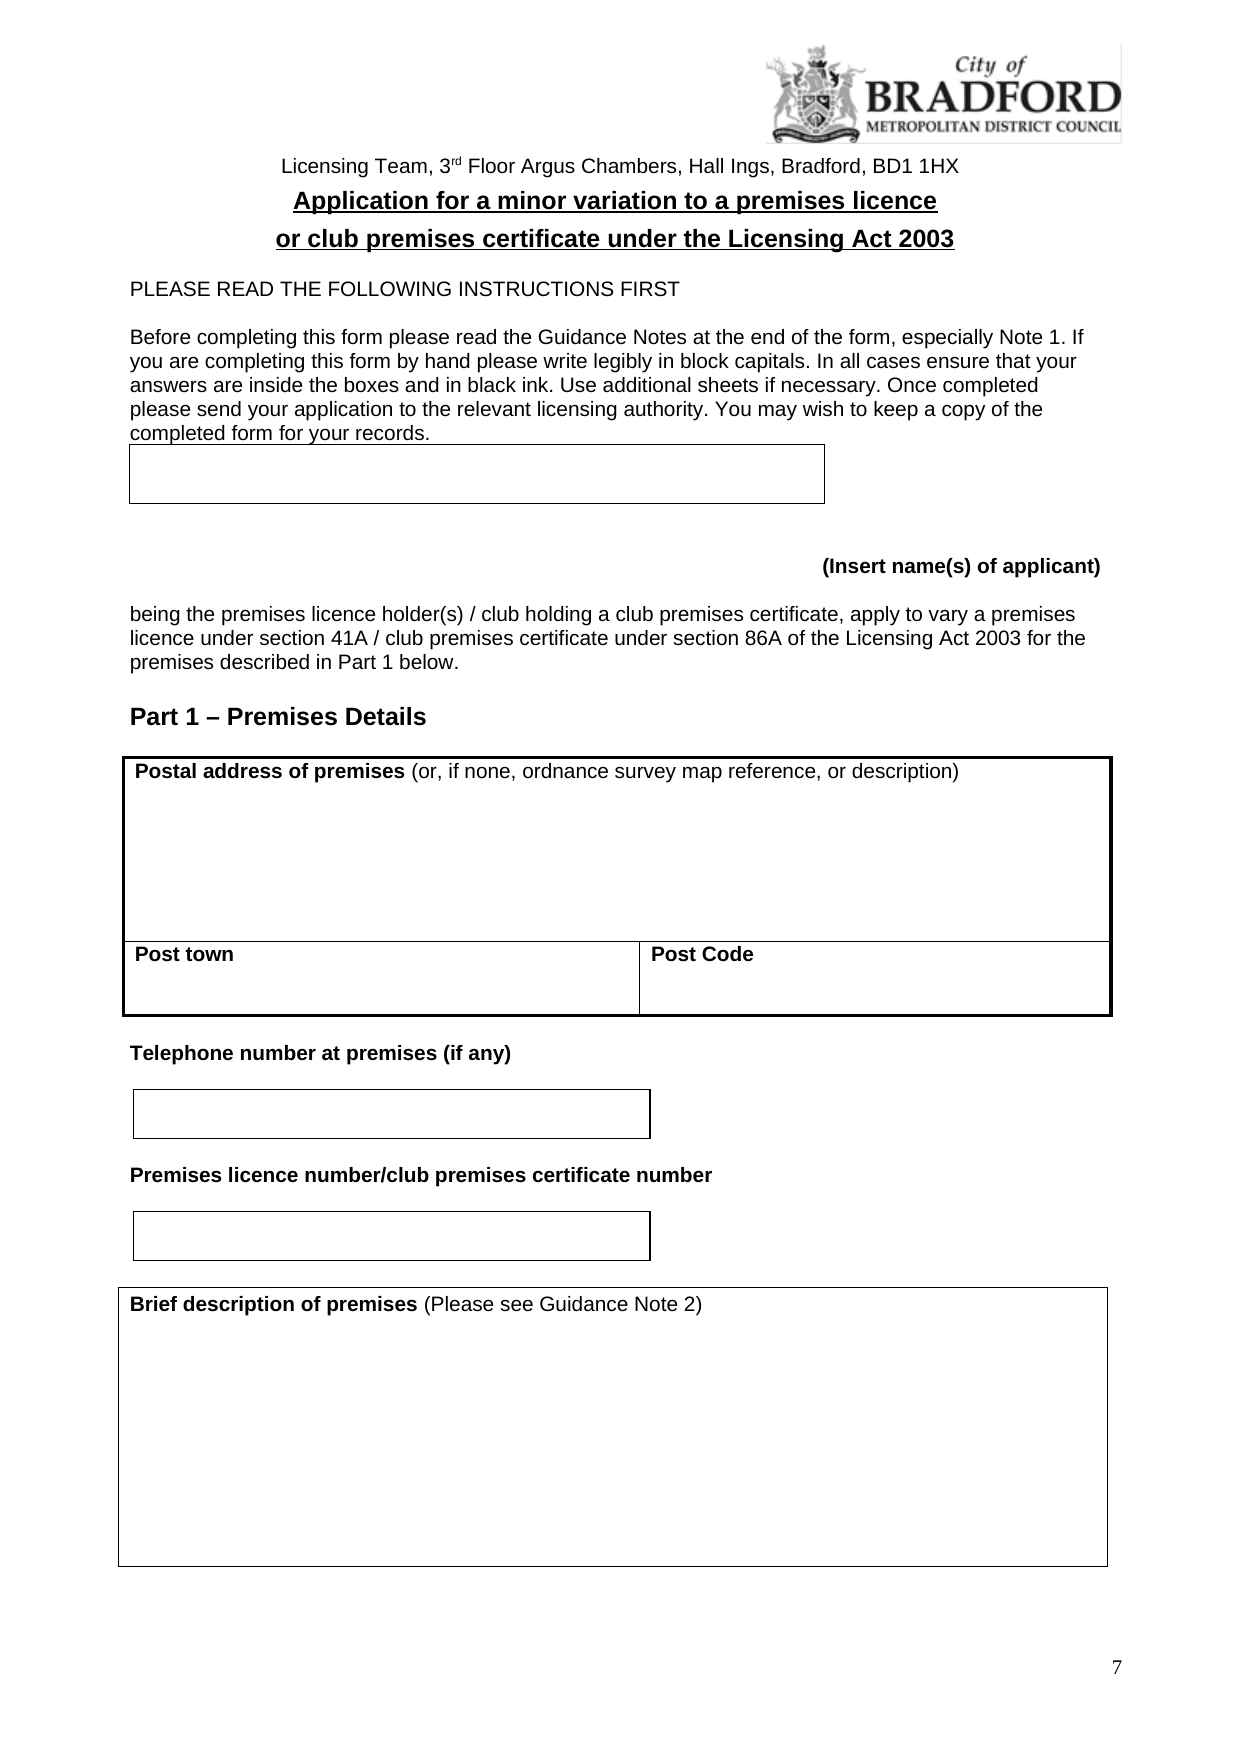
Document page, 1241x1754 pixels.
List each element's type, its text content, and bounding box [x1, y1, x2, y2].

picture [765, 44, 1123, 145]
table_cell PLEASE READ THE FOLLOWING INSTRUCTIONS FIRST Before completing this form please read the Guidance Notes at the end of the form, especially Note 1. If you are completing this form by hand please write legibly in block capitals. In all cases ensure that your answers are inside the boxes and in black ink. Use additional sheets if necessary. Once completed please send your application to the relevant licensing authority. You may wish to keep a copy of the completed form for your records. [118, 277, 1112, 444]
table_cell (Insert name(s) of applicant) being the premises licence holder(s) / club holding a club premises certificate, apply to vary a premises licence under section 41A / club premises certificate under section 86A of the Licensing Act 2003 for the premises described in Part 1 below. Part 1 – Premises Details Telephone number at premises (if any) Premises licence number/club premises certificate number [118, 444, 1112, 1261]
text Licensing Team, 3rd Floor Argus Chambers, Hall Ings, Bradford, BD1 1HX [118, 154, 1122, 178]
table_header Application for a minor variation to a premises licence or club premises certificate under the Licensing Act 2003 [118, 178, 1112, 277]
